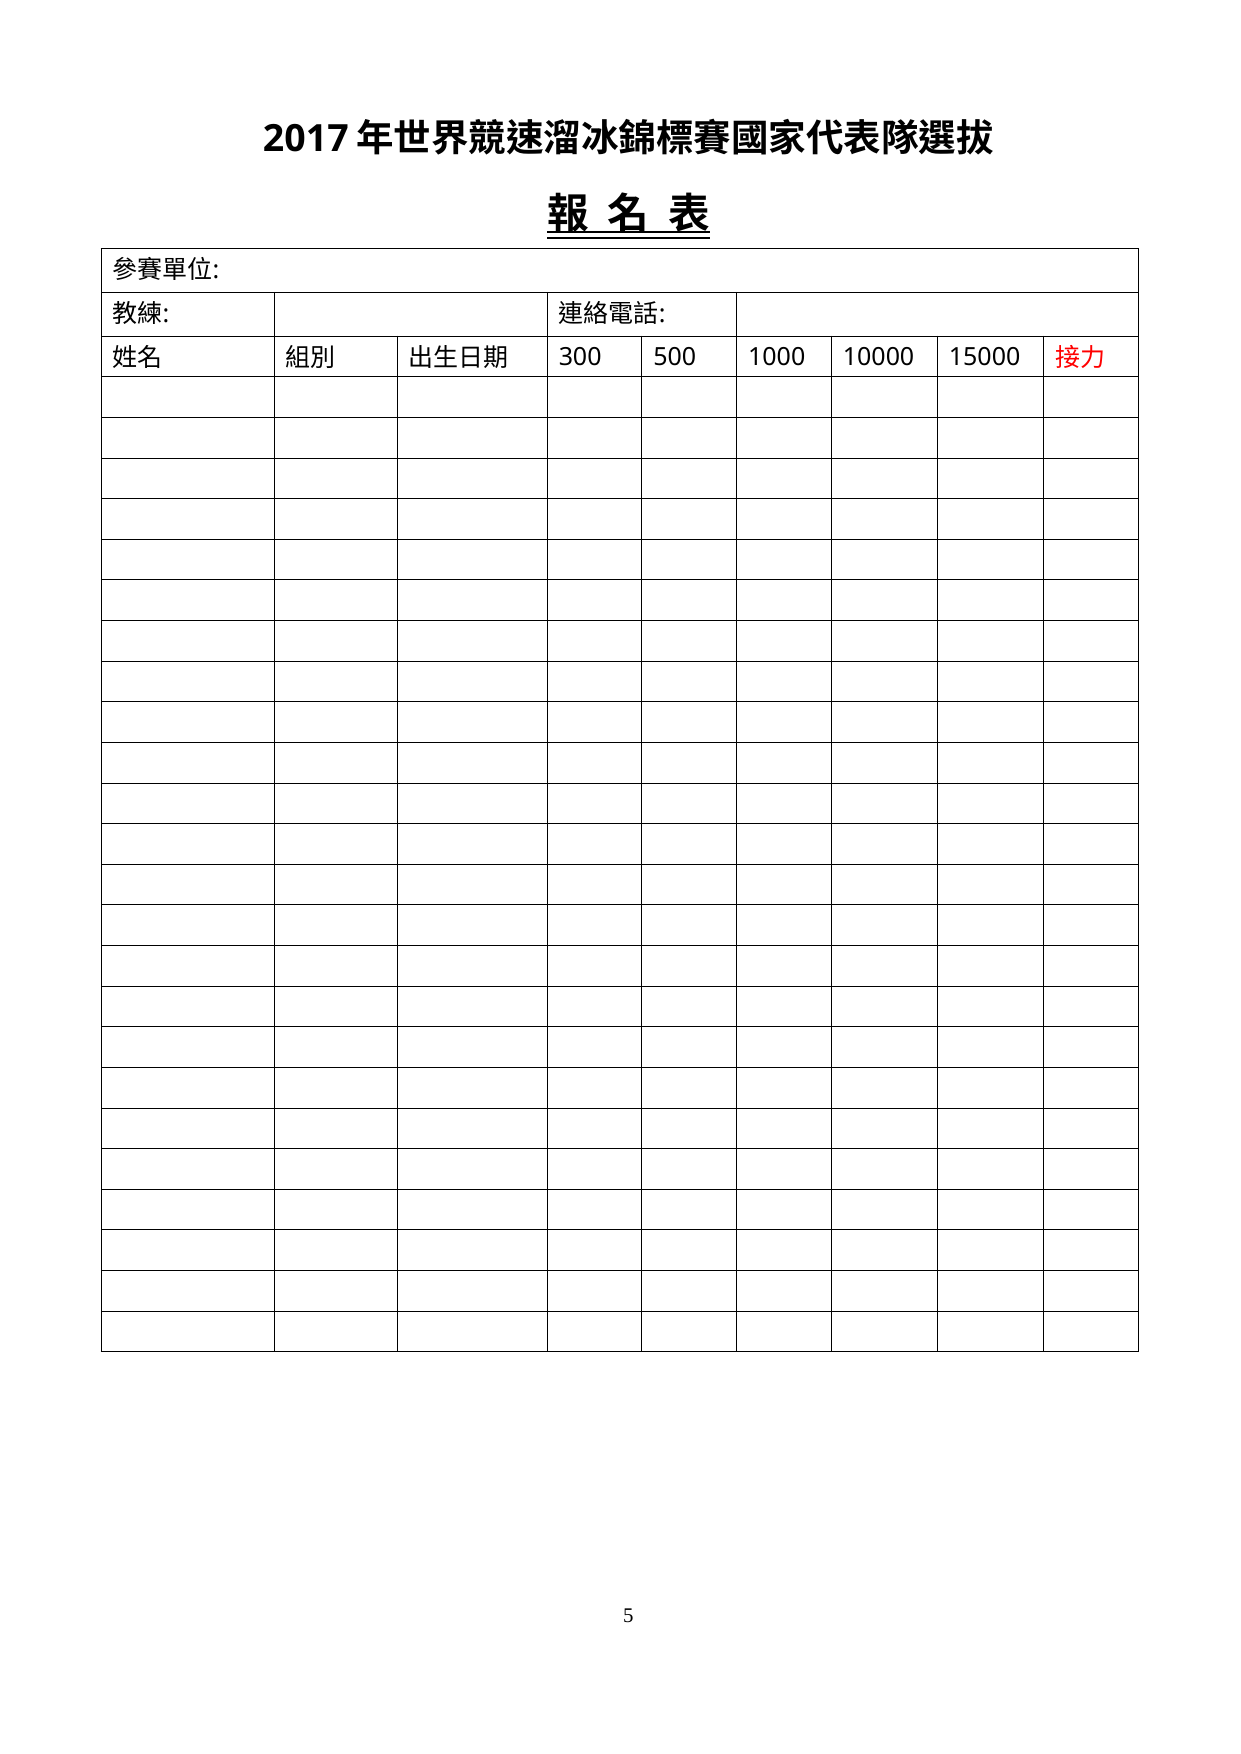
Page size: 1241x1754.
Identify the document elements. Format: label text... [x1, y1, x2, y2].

table_cell [548, 946, 641, 986]
table_cell [548, 1190, 641, 1229]
table_cell [832, 1230, 937, 1270]
table_cell [398, 946, 547, 986]
table_cell [938, 784, 1043, 823]
table_cell [548, 784, 641, 823]
table_cell [548, 1109, 641, 1148]
table_cell [737, 662, 831, 701]
table_cell [832, 1068, 937, 1107]
table_cell [938, 377, 1043, 417]
table_cell [1044, 459, 1138, 498]
table_cell [548, 580, 641, 620]
table_cell [548, 1230, 641, 1270]
table_cell [938, 1149, 1043, 1189]
table_cell [737, 1149, 831, 1189]
table_cell [832, 580, 937, 620]
table_cell [398, 1027, 547, 1067]
table_cell [832, 1190, 937, 1229]
table_cell [832, 784, 937, 823]
table_cell [642, 499, 736, 539]
table_cell [398, 459, 547, 498]
table_cell [1044, 540, 1138, 579]
table_cell [642, 824, 736, 864]
table_cell [938, 987, 1043, 1026]
table_cell [832, 743, 937, 782]
table_cell [832, 621, 937, 661]
table_cell [398, 377, 547, 417]
table_cell [548, 1149, 641, 1189]
table_cell [737, 540, 831, 579]
table_cell [737, 1190, 831, 1229]
table_cell [1044, 1230, 1138, 1270]
table_cell [275, 499, 397, 539]
table_cell [737, 418, 831, 457]
table_cell [1044, 1027, 1138, 1067]
table_cell [102, 824, 274, 864]
table_cell [938, 1230, 1043, 1270]
table_cell [275, 946, 397, 986]
table_cell [398, 702, 547, 742]
table_cell [102, 1190, 274, 1229]
table_cell [938, 459, 1043, 498]
table_cell [398, 662, 547, 701]
table_cell [398, 1109, 547, 1148]
table_cell [938, 1068, 1043, 1107]
table_cell [102, 784, 274, 823]
table_cell [737, 621, 831, 661]
table_cell [938, 824, 1043, 864]
table_cell [737, 946, 831, 986]
table_cell [737, 702, 831, 742]
table_cell [548, 377, 641, 417]
table_cell [548, 418, 641, 457]
table_cell [1044, 987, 1138, 1026]
table_cell [737, 459, 831, 498]
table_cell [548, 540, 641, 579]
table_cell [1044, 1271, 1138, 1311]
table_cell [737, 824, 831, 864]
table_cell [642, 987, 736, 1026]
table_cell [832, 499, 937, 539]
table_cell [642, 946, 736, 986]
table_cell [275, 540, 397, 579]
table_cell [398, 540, 547, 579]
table_cell [275, 865, 397, 904]
table_cell [737, 377, 831, 417]
table_cell [102, 1149, 274, 1189]
table_cell [832, 662, 937, 701]
table_cell [642, 377, 736, 417]
table_cell [642, 540, 736, 579]
table_cell [548, 499, 641, 539]
table_cell [642, 905, 736, 945]
table_cell [275, 905, 397, 945]
table_cell [938, 580, 1043, 620]
table_cell [938, 946, 1043, 986]
table_cell [398, 784, 547, 823]
table_cell [275, 459, 397, 498]
text 報 名 表 [112, 173, 1144, 248]
table_cell [938, 621, 1043, 661]
table_cell [832, 1271, 937, 1311]
table_cell 教練: [102, 293, 274, 336]
table_cell [1044, 1312, 1138, 1351]
table_cell [1044, 1149, 1138, 1189]
table_cell [548, 987, 641, 1026]
table_cell [398, 499, 547, 539]
table_cell [938, 1312, 1043, 1351]
table_cell [548, 1027, 641, 1067]
table_cell [938, 865, 1043, 904]
table_cell [642, 1190, 736, 1229]
table_cell [102, 1230, 274, 1270]
table_cell [102, 459, 274, 498]
table_cell [398, 1230, 547, 1270]
table_cell [275, 1312, 397, 1351]
table_cell [275, 743, 397, 782]
text 2017年世界競速溜冰錦標賽國家代表隊選拔 [112, 98, 1144, 173]
table_cell 15000 [938, 337, 1043, 376]
table_cell [275, 293, 547, 336]
table_cell [1044, 621, 1138, 661]
table_cell [398, 865, 547, 904]
table_cell [832, 377, 937, 417]
table_cell [398, 743, 547, 782]
table_cell [275, 702, 397, 742]
table_cell [832, 540, 937, 579]
table_cell [275, 1230, 397, 1270]
table_cell [275, 418, 397, 457]
table_cell [1044, 1068, 1138, 1107]
table_cell 連絡電話: [548, 293, 736, 336]
table_cell [832, 1312, 937, 1351]
table_cell [1044, 1190, 1138, 1229]
table_cell [642, 1230, 736, 1270]
table_cell [1044, 824, 1138, 864]
table_cell [102, 702, 274, 742]
table_cell [102, 540, 274, 579]
table_cell [737, 580, 831, 620]
table_cell [548, 1271, 641, 1311]
table_cell [737, 1068, 831, 1107]
table_cell [102, 377, 274, 417]
table_cell [102, 865, 274, 904]
table_cell [275, 784, 397, 823]
table_cell 10000 [832, 337, 937, 376]
table_cell [1044, 377, 1138, 417]
table_cell [548, 865, 641, 904]
table_cell [275, 662, 397, 701]
table_cell [642, 1271, 736, 1311]
table_cell [737, 499, 831, 539]
table_cell [548, 459, 641, 498]
table_cell [102, 499, 274, 539]
table_cell [275, 1190, 397, 1229]
table_cell [642, 621, 736, 661]
table_cell [102, 987, 274, 1026]
table_cell [1044, 1109, 1138, 1148]
table_cell 500 [642, 337, 736, 376]
table_cell [938, 540, 1043, 579]
table_cell [398, 905, 547, 945]
table_cell [398, 1068, 547, 1107]
table_cell [938, 743, 1043, 782]
table_cell [102, 662, 274, 701]
table_cell [642, 459, 736, 498]
table_cell [548, 743, 641, 782]
table_cell [938, 1190, 1043, 1229]
table_cell [938, 905, 1043, 945]
table_cell [275, 1109, 397, 1148]
table_cell [938, 1027, 1043, 1067]
table_cell [642, 580, 736, 620]
table_cell [832, 865, 937, 904]
table_cell [832, 418, 937, 457]
table_cell 姓名 [102, 337, 274, 376]
table_cell [737, 1109, 831, 1148]
table_cell [398, 1149, 547, 1189]
table_cell [832, 905, 937, 945]
table_header 參賽單位: [102, 249, 1138, 292]
table_cell [642, 702, 736, 742]
table_cell [737, 293, 1138, 336]
table_cell [1044, 743, 1138, 782]
table_cell [832, 1109, 937, 1148]
table_cell [1044, 418, 1138, 457]
table_cell [398, 824, 547, 864]
table_cell [548, 621, 641, 661]
table_cell 接力 [1044, 337, 1138, 376]
table_cell [832, 702, 937, 742]
table_cell [548, 702, 641, 742]
table_cell [275, 1027, 397, 1067]
table_cell [737, 1027, 831, 1067]
table_cell [102, 743, 274, 782]
table_cell [832, 1027, 937, 1067]
table_cell [737, 784, 831, 823]
table_cell [275, 621, 397, 661]
table_cell [102, 621, 274, 661]
table_cell [737, 987, 831, 1026]
table_cell [1044, 784, 1138, 823]
table_cell [938, 1271, 1043, 1311]
table_cell [938, 418, 1043, 457]
table_cell [548, 662, 641, 701]
table_cell [102, 580, 274, 620]
table_cell [642, 1312, 736, 1351]
table_cell 組別 [275, 337, 397, 376]
table_cell [1044, 905, 1138, 945]
table_cell [275, 1068, 397, 1107]
table_cell [102, 1109, 274, 1148]
table_cell [1044, 499, 1138, 539]
table_cell [938, 662, 1043, 701]
table_cell [1044, 580, 1138, 620]
table_cell [398, 1312, 547, 1351]
table_cell [548, 1312, 641, 1351]
table_cell [275, 377, 397, 417]
table_cell [642, 1109, 736, 1148]
table_cell 1000 [737, 337, 831, 376]
table_cell [102, 1312, 274, 1351]
table_cell [832, 946, 937, 986]
table_cell [1044, 865, 1138, 904]
table_cell [938, 1109, 1043, 1148]
table_cell [398, 1271, 547, 1311]
table_cell [737, 1230, 831, 1270]
table_cell [642, 662, 736, 701]
table_cell [642, 784, 736, 823]
table_cell 出生日期 [398, 337, 547, 376]
table_cell [642, 1149, 736, 1189]
table_cell [398, 987, 547, 1026]
table_cell [737, 1312, 831, 1351]
table_cell [548, 905, 641, 945]
table_cell [938, 702, 1043, 742]
table_cell [737, 1271, 831, 1311]
table_cell [102, 1027, 274, 1067]
table_cell [398, 418, 547, 457]
table_cell [642, 1068, 736, 1107]
table_cell [642, 865, 736, 904]
table_cell [737, 743, 831, 782]
table_cell [1044, 702, 1138, 742]
table_cell [832, 459, 937, 498]
table_cell [832, 824, 937, 864]
table_cell [642, 418, 736, 457]
table_cell [275, 987, 397, 1026]
table_cell [102, 905, 274, 945]
table_cell [737, 905, 831, 945]
table_cell [275, 1149, 397, 1189]
table_cell [102, 1271, 274, 1311]
table_cell [832, 1149, 937, 1189]
table_cell [102, 946, 274, 986]
table_cell [275, 824, 397, 864]
table_cell [275, 1271, 397, 1311]
table_cell [737, 865, 831, 904]
table_cell [398, 1190, 547, 1229]
table_cell 300 [548, 337, 641, 376]
table_cell [642, 1027, 736, 1067]
table_cell [275, 580, 397, 620]
table_cell [832, 987, 937, 1026]
table_cell [642, 743, 736, 782]
table_cell [102, 418, 274, 457]
table_cell [398, 580, 547, 620]
table_cell [1044, 662, 1138, 701]
table_cell [1044, 946, 1138, 986]
table_cell [398, 621, 547, 661]
table_cell [938, 499, 1043, 539]
table_cell [548, 824, 641, 864]
table_cell [102, 1068, 274, 1107]
table_cell [548, 1068, 641, 1107]
